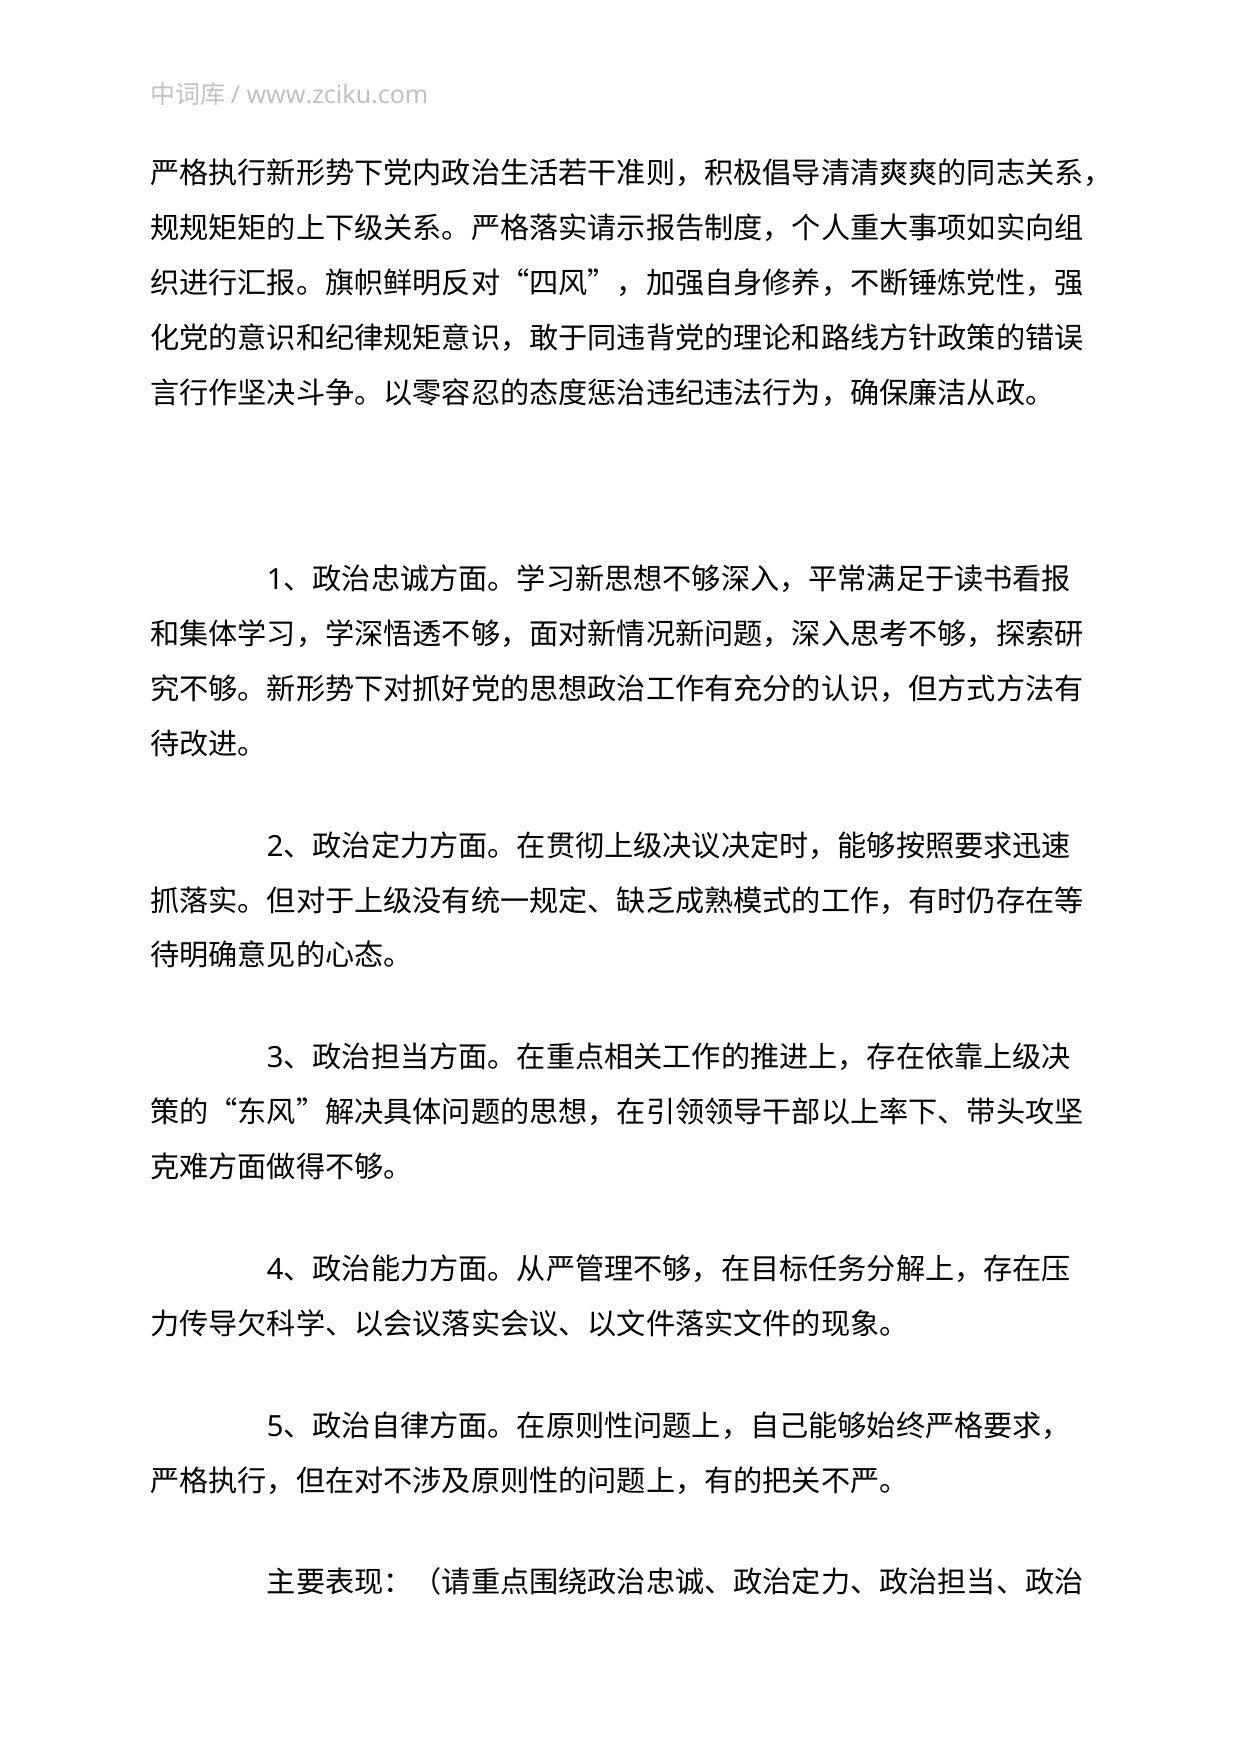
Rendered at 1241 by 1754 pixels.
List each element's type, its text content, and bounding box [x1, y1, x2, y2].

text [150, 150, 1090, 412]
text 4、政治能力方面。从严管理不够，在目标任务分解上，存在压力传导欠科学、以会议落实会议、以文件落实文件的现象。 [150, 1245, 1090, 1343]
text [150, 1559, 1090, 1601]
text 1、政治忠诚方面。学习新思想不够深入，平常满足于读书看报和集体学习，学深悟透不够，面对新情况新问题，深入思考不够，探索研究不够。新形势下对抓好党的思想政治工作有充分的认识，但方式方法有待改进。 [150, 556, 1090, 763]
text 5、政治自律方面。在原则性问题上，自己能够始终严格要求，严格执行，但在对不涉及原则性的问题上，有的把关不严。 [150, 1402, 1090, 1499]
text 3、政治担当方面。在重点相关工作的推进上，存在依靠上级决策的“东风”解决具体问题的思想，在引领领导干部以上率下、带头攻坚克难方面做得不够。 [150, 1034, 1090, 1186]
text 2、政治定力方面。在贯彻上级决议决定时，能够按照要求迅速抓落实。但对于上级没有统一规定、缺乏成熟模式的工作，有时仍存在等待明确意见的心态。 [150, 822, 1090, 974]
